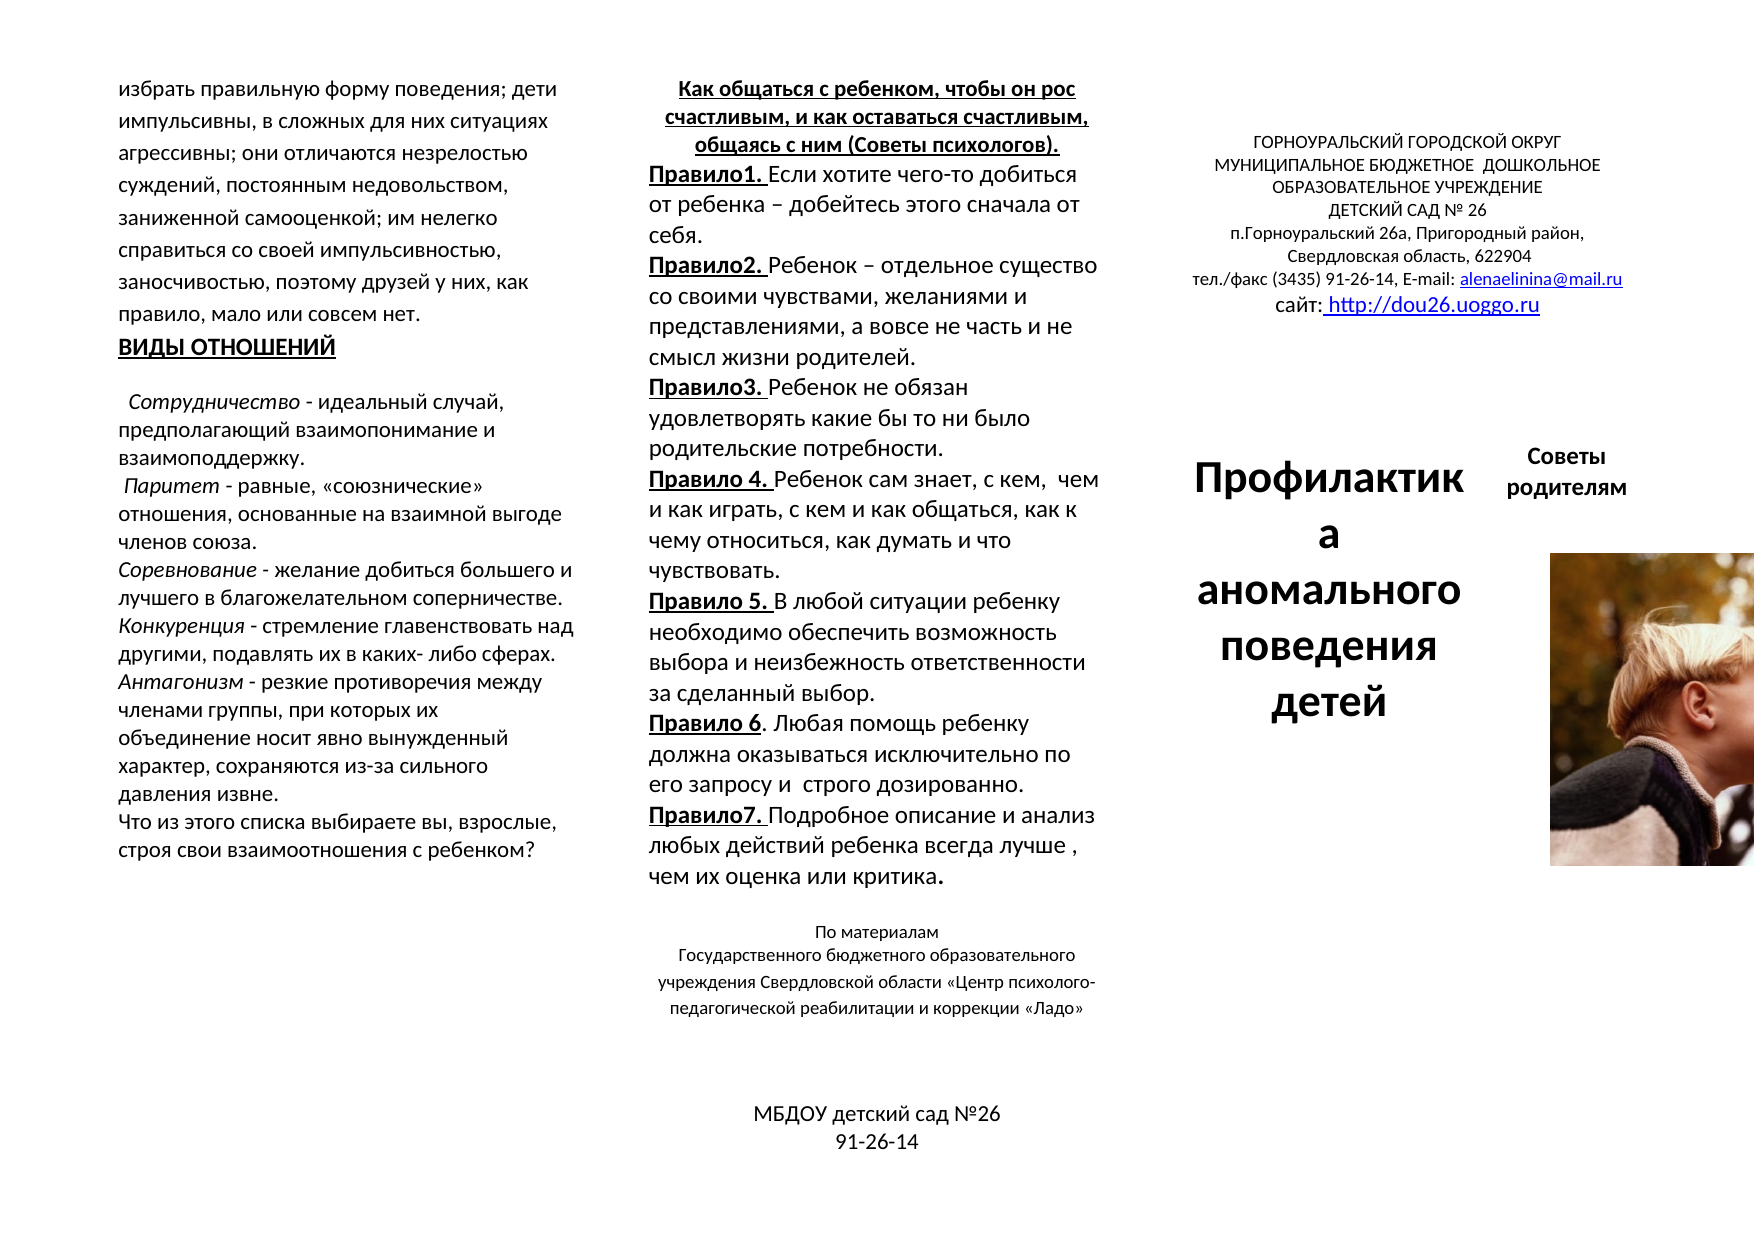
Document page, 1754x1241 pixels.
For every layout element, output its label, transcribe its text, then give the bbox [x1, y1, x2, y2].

text Правило2. Ребенок – отдельное существо со своими чувствами, желаниями и представлениями, а вовсе не часть и не смысл жизни родителей. [648, 249, 1105, 372]
text Соревнование - желание добиться большего и лучшего в благожелательном соперничестве. Конкуренция - стремление главенствовать над другими, подавлять их в каких- либо сферах. Антагонизм - резкие противоречия между членами группы, при которых их объединение носит явно вынужденный характер, сохраняются из-за сильного давления извне. [118, 555, 575, 807]
text Правило 6. Любая помощь ребенку должна оказываться исключительно по его запросу и строго дозированно. [648, 707, 1105, 799]
text Как общаться с ребенком, чтобы он рос счастливым, и как оставаться счастливым, общаясь с ним (Советы психологов). [648, 74, 1105, 158]
text По материалам [648, 918, 1105, 943]
text Правило7. Подробное описание и анализ любых действий ребенка всегда лучше , чем их оценка или критика. [648, 799, 1105, 890]
text Правило 5. В любой ситуации ребенку необходимо обеспечить возможность выбора и неизбежность ответственности за сделанный выбор. [648, 585, 1105, 707]
text Сотрудничество - идеальный случай, предполагающий взаимопонимание и взаимоподдержку. [118, 387, 575, 471]
text сайт: http://dou26.uoggo.ru [1179, 290, 1636, 318]
text Государственного бюджетного образовательного учреждения Свердловской области «Центр психолого-педагогической реабилитации и коррекции «Ладо» [648, 943, 1105, 1019]
text Что из этого списка выбираете вы, взрослые, строя свои взаимоотношения с ребенком? [118, 807, 575, 863]
text ГОРНОУРАЛЬСКИЙ ГОРОДСКОЙ ОКРУГ [1179, 130, 1636, 153]
text 91-26-14 [648, 1127, 1105, 1155]
text ВИДЫ ОТНОШЕНИЙ [118, 331, 575, 362]
picture [1550, 553, 1754, 866]
text ДЕТСКИЙ САД № 26 [1179, 199, 1636, 222]
text МУНИЦИПАЛЬНОЕ БЮДЖЕТНОЕ ДОШКОЛЬНОЕ ОБРАЗОВАТЕЛЬНОЕ УЧРЕЖДЕНИЕ [1179, 153, 1636, 199]
text Паритет - равные, «союзнические» отношения, основанные на взаимной выгоде членов союза. [118, 471, 575, 555]
text Советы родителям [1179, 440, 1636, 501]
text Правило1. Если хотите чего-то добиться от ребенка – добейтесь этого сначала от себя. [648, 158, 1105, 249]
text п.Горноуральский 26а, Пригородный район, [1179, 222, 1636, 244]
text МБДОУ детский сад №26 [648, 1099, 1105, 1127]
text Правило3. Ребенок не обязан удовлетворять какие бы то ни было родительские потребности. [648, 372, 1105, 463]
text Свердловская область, 622904 [1179, 244, 1636, 267]
text Правило 4. Ребенок сам знает, с кем, чем и как играть, с кем и как общаться, как к чему относиться, как думать и что чувствовать. [648, 463, 1105, 585]
text тел./факс (3435) 91-26-14, E-mail: alenaelinina@mail.ru [1179, 267, 1636, 290]
